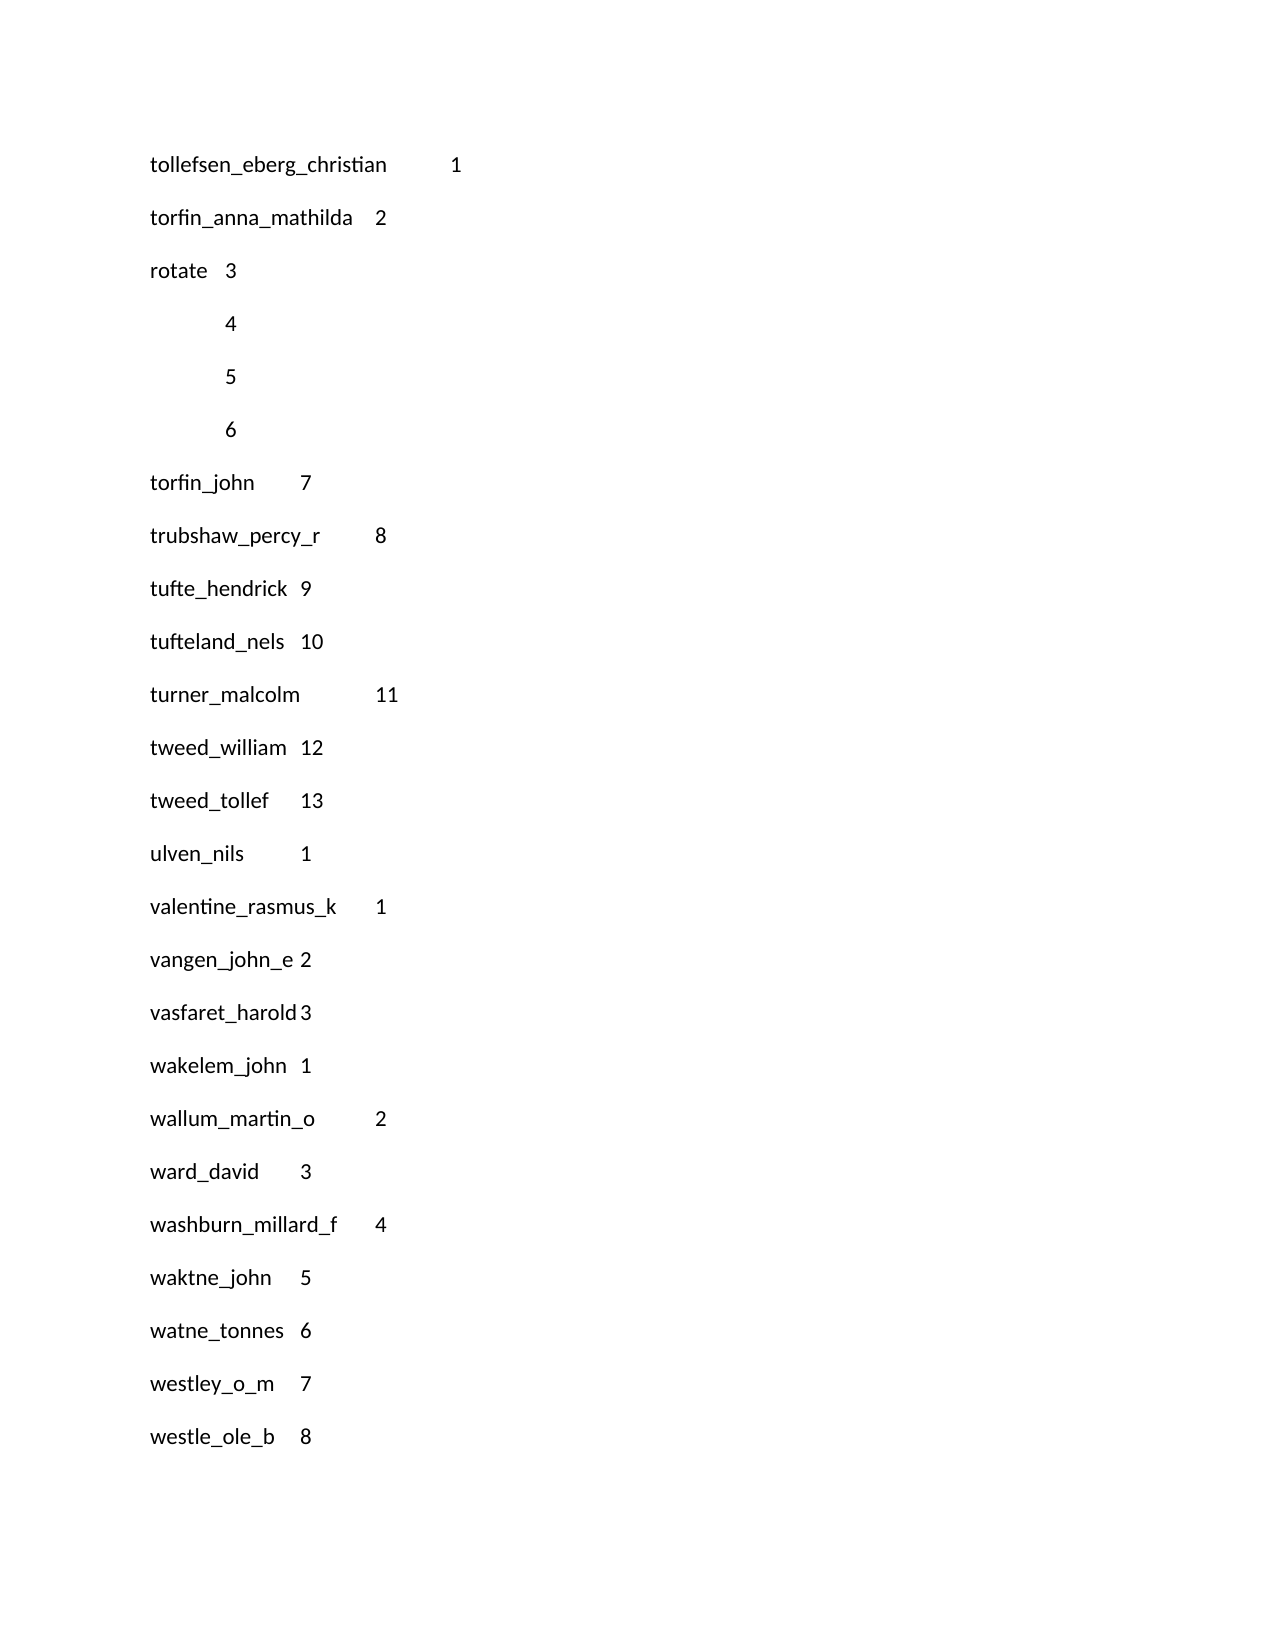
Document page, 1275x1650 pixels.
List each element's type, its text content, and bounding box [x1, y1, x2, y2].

text torfin_john 7 [150, 468, 1125, 496]
text wakelem_john 1 [150, 1051, 1125, 1079]
text waktne_john 5 [150, 1263, 1125, 1291]
text ulven_nils 1 [150, 839, 1125, 867]
text rotate 3 [150, 256, 1125, 284]
text 4 [150, 309, 1125, 337]
text tufte_hendrick 9 [150, 574, 1125, 602]
text turner_malcolm 11 [150, 680, 1125, 708]
text 6 [150, 415, 1125, 443]
text westley_o_m 7 [150, 1369, 1125, 1397]
text torfin_anna_mathilda 2 [150, 203, 1125, 231]
text tufteland_nels 10 [150, 627, 1125, 655]
text tweed_tollef 13 [150, 786, 1125, 814]
text tollefsen_eberg_christian 1 [150, 150, 1125, 178]
text valentine_rasmus_k 1 [150, 892, 1125, 920]
text vangen_john_e 2 [150, 945, 1125, 973]
text washburn_millard_f 4 [150, 1210, 1125, 1238]
text ward_david 3 [150, 1157, 1125, 1185]
text wallum_martin_o 2 [150, 1104, 1125, 1132]
text 5 [150, 362, 1125, 390]
text watne_tonnes 6 [150, 1316, 1125, 1344]
text tweed_william 12 [150, 733, 1125, 761]
text westle_ole_b 8 [150, 1422, 1125, 1451]
text trubshaw_percy_r 8 [150, 521, 1125, 549]
text vasfaret_harold 3 [150, 998, 1125, 1026]
